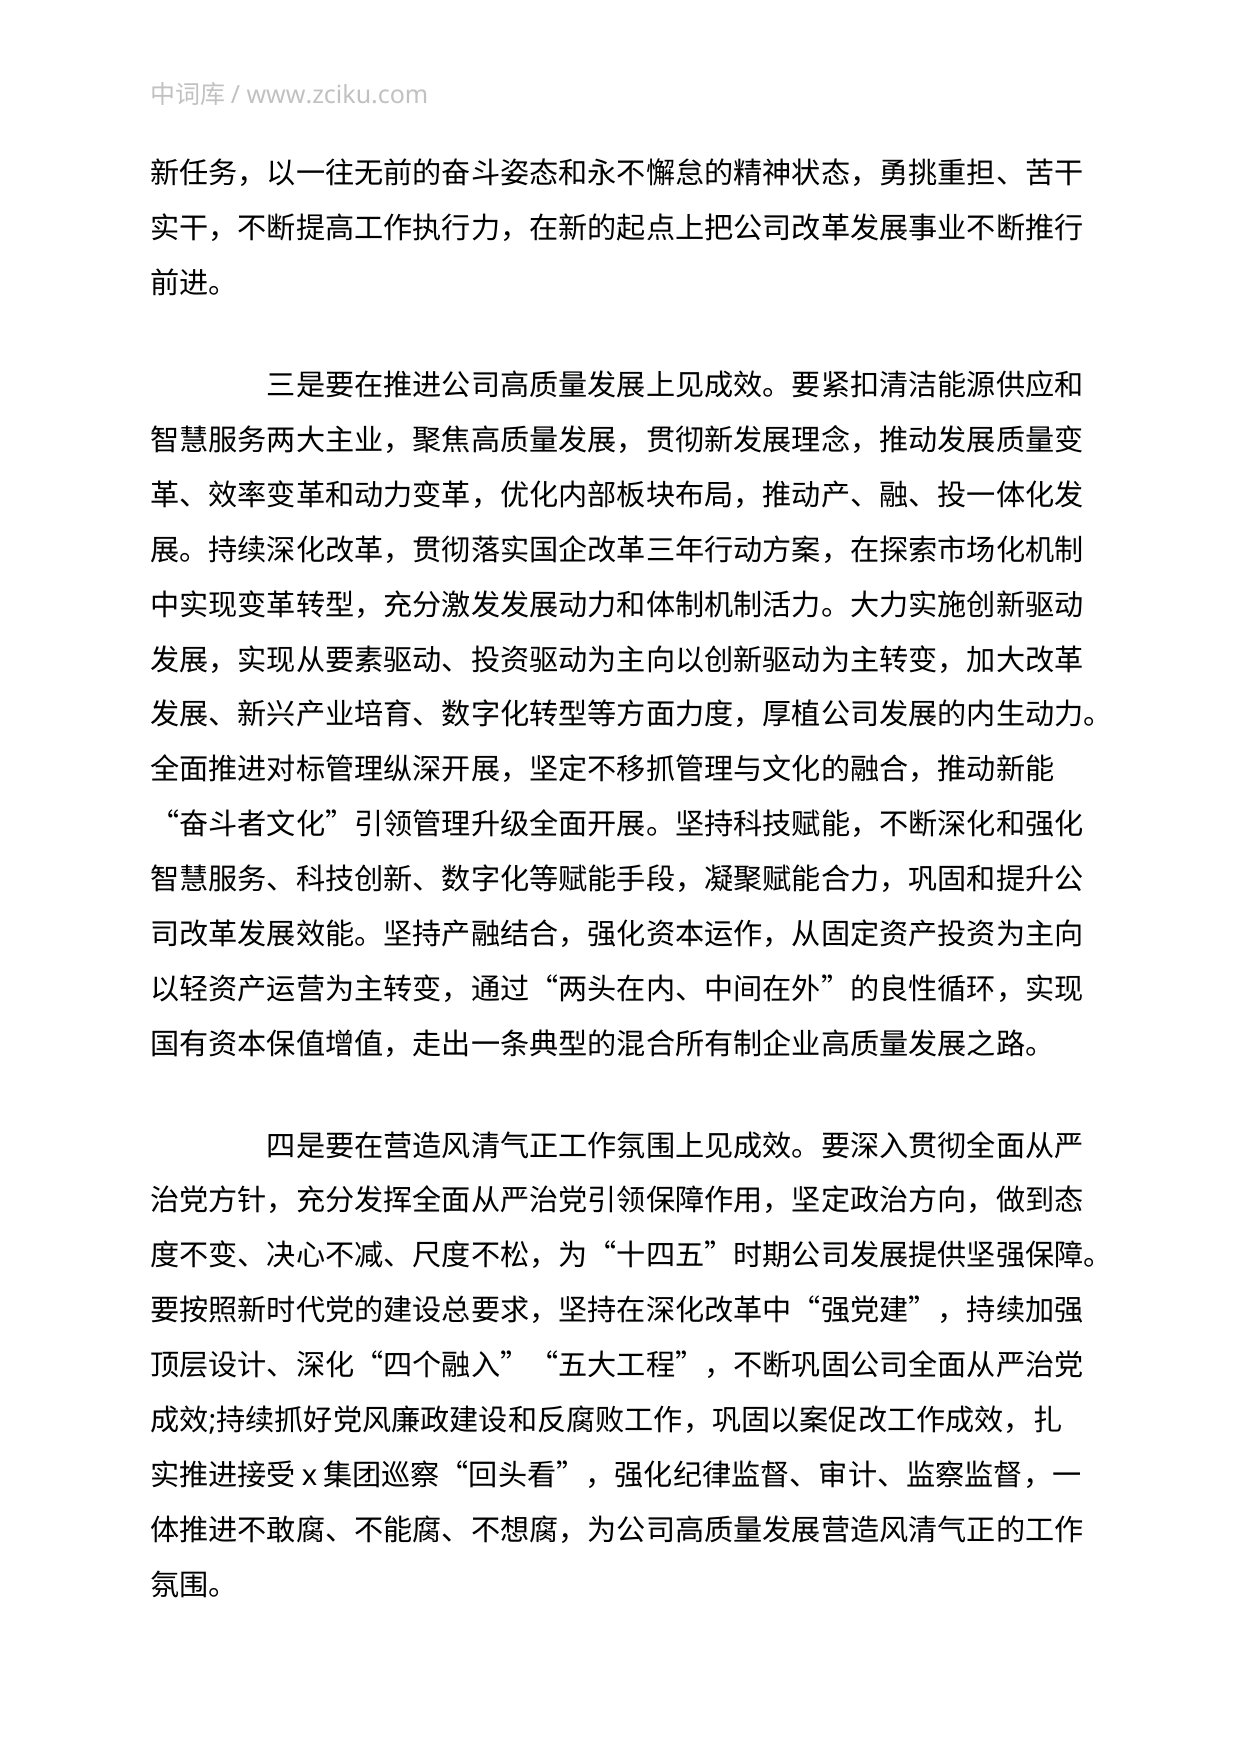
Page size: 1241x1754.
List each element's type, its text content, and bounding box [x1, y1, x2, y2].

text 三是要在推进公司高质量发展上见成效。要紧扣清洁能源供应和智慧服务两大主业，聚焦高质量发展，贯彻新发展理念，推动发展质量变革、效率变革和动力变革，优化内部板块布局，推动产、融、投一体化发展。持续深化改革，贯彻落实国企改革三年行动方案，在探索市场化机制中实现变革转型，充分激发发展动力和体制机制活力。大力实施创新驱动发展，实现从要素驱动、投资驱动为主向以创新驱动为主转变，加大改革发展、新兴产业培育、数字化转型等方面力度，厚植公司发展的内生动力。全面推进对标管理纵深开展，坚定不移抓管理与文化的融合，推动新能“奋斗者文化”引领管理升级全面开展。坚持科技赋能，不断深化和强化智慧服务、科技创新、数字化等赋能手段，凝聚赋能合力，巩固和提升公司改革发展效能。坚持产融结合，强化资本运作，从固定资产投资为主向以轻资产运营为主转变，通过“两头在内、中间在外”的良性循环，实现国有资本保值增值，走出一条典型的混合所有制企业高质量发展之路。 [150, 362, 1090, 1063]
text 四是要在营造风清气正工作氛围上见成效。要深入贯彻全面从严治党方针，充分发挥全面从严治党引领保障作用，坚定政治方向，做到态度不变、决心不减、尺度不松，为“十四五”时期公司发展提供坚强保障。要按照新时代党的建设总要求，坚持在深化改革中“强党建”，持续加强顶层设计、深化“四个融入”“五大工程”，不断巩固公司全面从严治党成效;持续抓好党风廉政建设和反腐败工作，巩固以案促改工作成效，扎实推进接受x集团巡察“回头看”，强化纪律监督、审计、监察监督，一体推进不敢腐、不能腐、不想腐，为公司高质量发展营造风清气正的工作氛围。 [150, 1122, 1090, 1604]
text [150, 150, 1090, 302]
